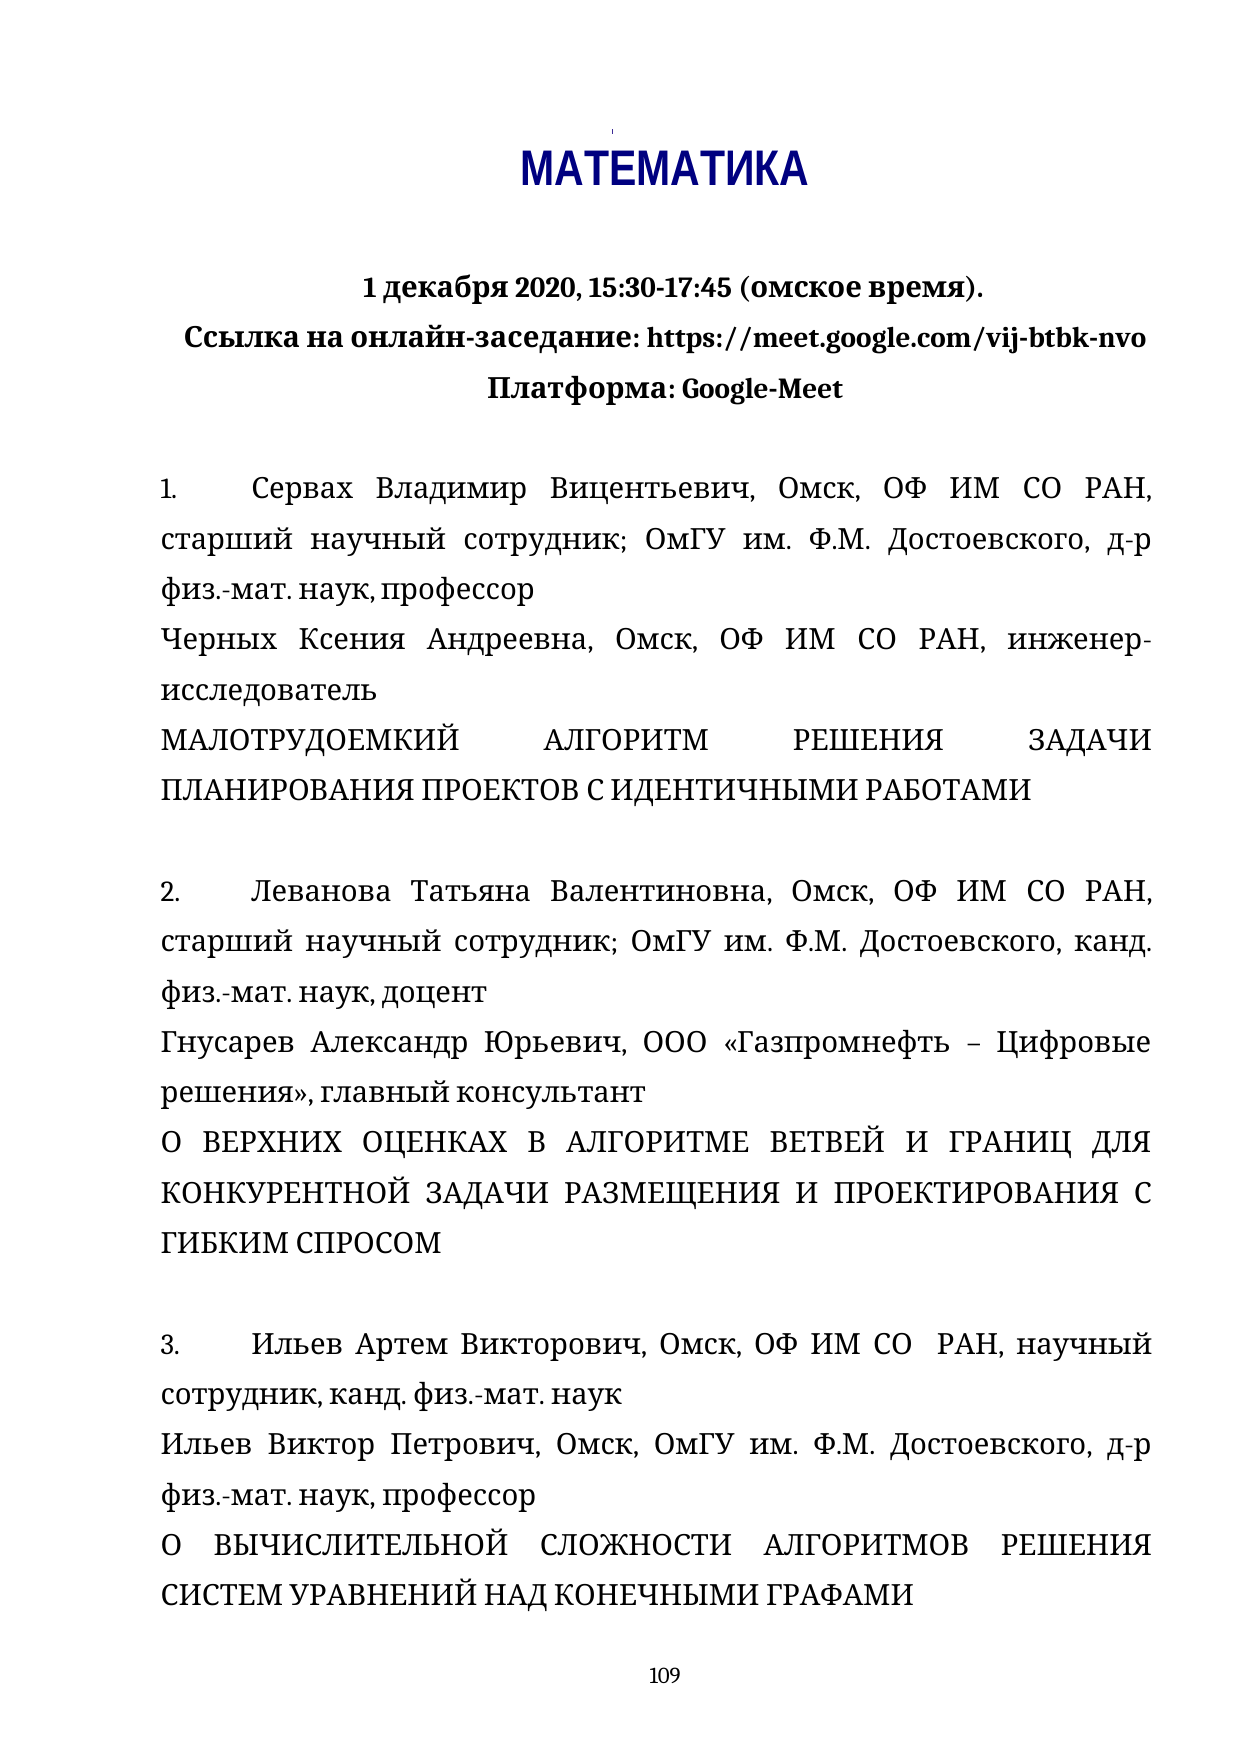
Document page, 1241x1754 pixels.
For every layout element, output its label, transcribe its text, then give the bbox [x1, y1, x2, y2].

list Черных Ксения Андреевна, Омск, ОФ ИМ СО РАН, инженер-исследователь [160, 623, 1152, 707]
list О ВЕРХНИХ ОЦЕНКАХ В АЛГОРИТМЕ ВЕТВЕЙ И ГРАНИЦ ДЛЯ КОНКУРЕНТНОЙ ЗАДАЧИ РАЗМЕЩЕНИЯ И ПРОЕКТИРОВАНИЯ С ГИБКИМ СПРОСОМ [160, 1127, 1152, 1261]
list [160, 1428, 1152, 1512]
list О ВЫЧИСЛИТЕЛЬНОЙ СЛОЖНОСТИ АЛГОРИТМОВ РЕШЕНИЯ СИСТЕМ УРАВНЕНИЙ НАД КОНЕЧНЫМИ ГРАФАМИ [160, 1529, 1152, 1613]
subtitle МАТЕМАТИКА [182, 129, 1147, 196]
list Леванова Татьяна Валентиновна, Омск, ОФ ИМ СО РАН, старший научный сотрудник; ОмГУ им. Ф.М. Достоевского, канд. физ.-мат. наук, доцент [160, 875, 1152, 1009]
list Гнусарев Александр Юрьевич, ООО «Газпромнефть – Цифровые решения», главный консультант [160, 1026, 1152, 1110]
text Ссылка на онлайн-заседание: https://meet.google.com/vij-btbk-nvo Платформа: Google-Meet [160, 322, 1169, 405]
text 1 декабря 2020, 15:30-17:45 (омское время). [177, 271, 1169, 305]
list Сервах Владимир Вицентьевич, Омск, ОФ ИМ СО РАН, старший научный сотрудник; ОмГУ им. Ф.М. Достоевского, д-р физ.-мат. наук, профессор [160, 473, 1152, 607]
list Ильев Артем Викторович, Омск, ОФ ИМ СО РАН, научный сотрудник, канд. физ.-мат. наук [160, 1328, 1152, 1412]
list МАЛОТРУДОЕМКИЙ АЛГОРИТМ РЕШЕНИЯ ЗАДАЧИ ПЛАНИРОВАНИЯ ПРОЕКТОВ С ИДЕНТИЧНЫМИ РАБОТАМИ [160, 724, 1152, 808]
